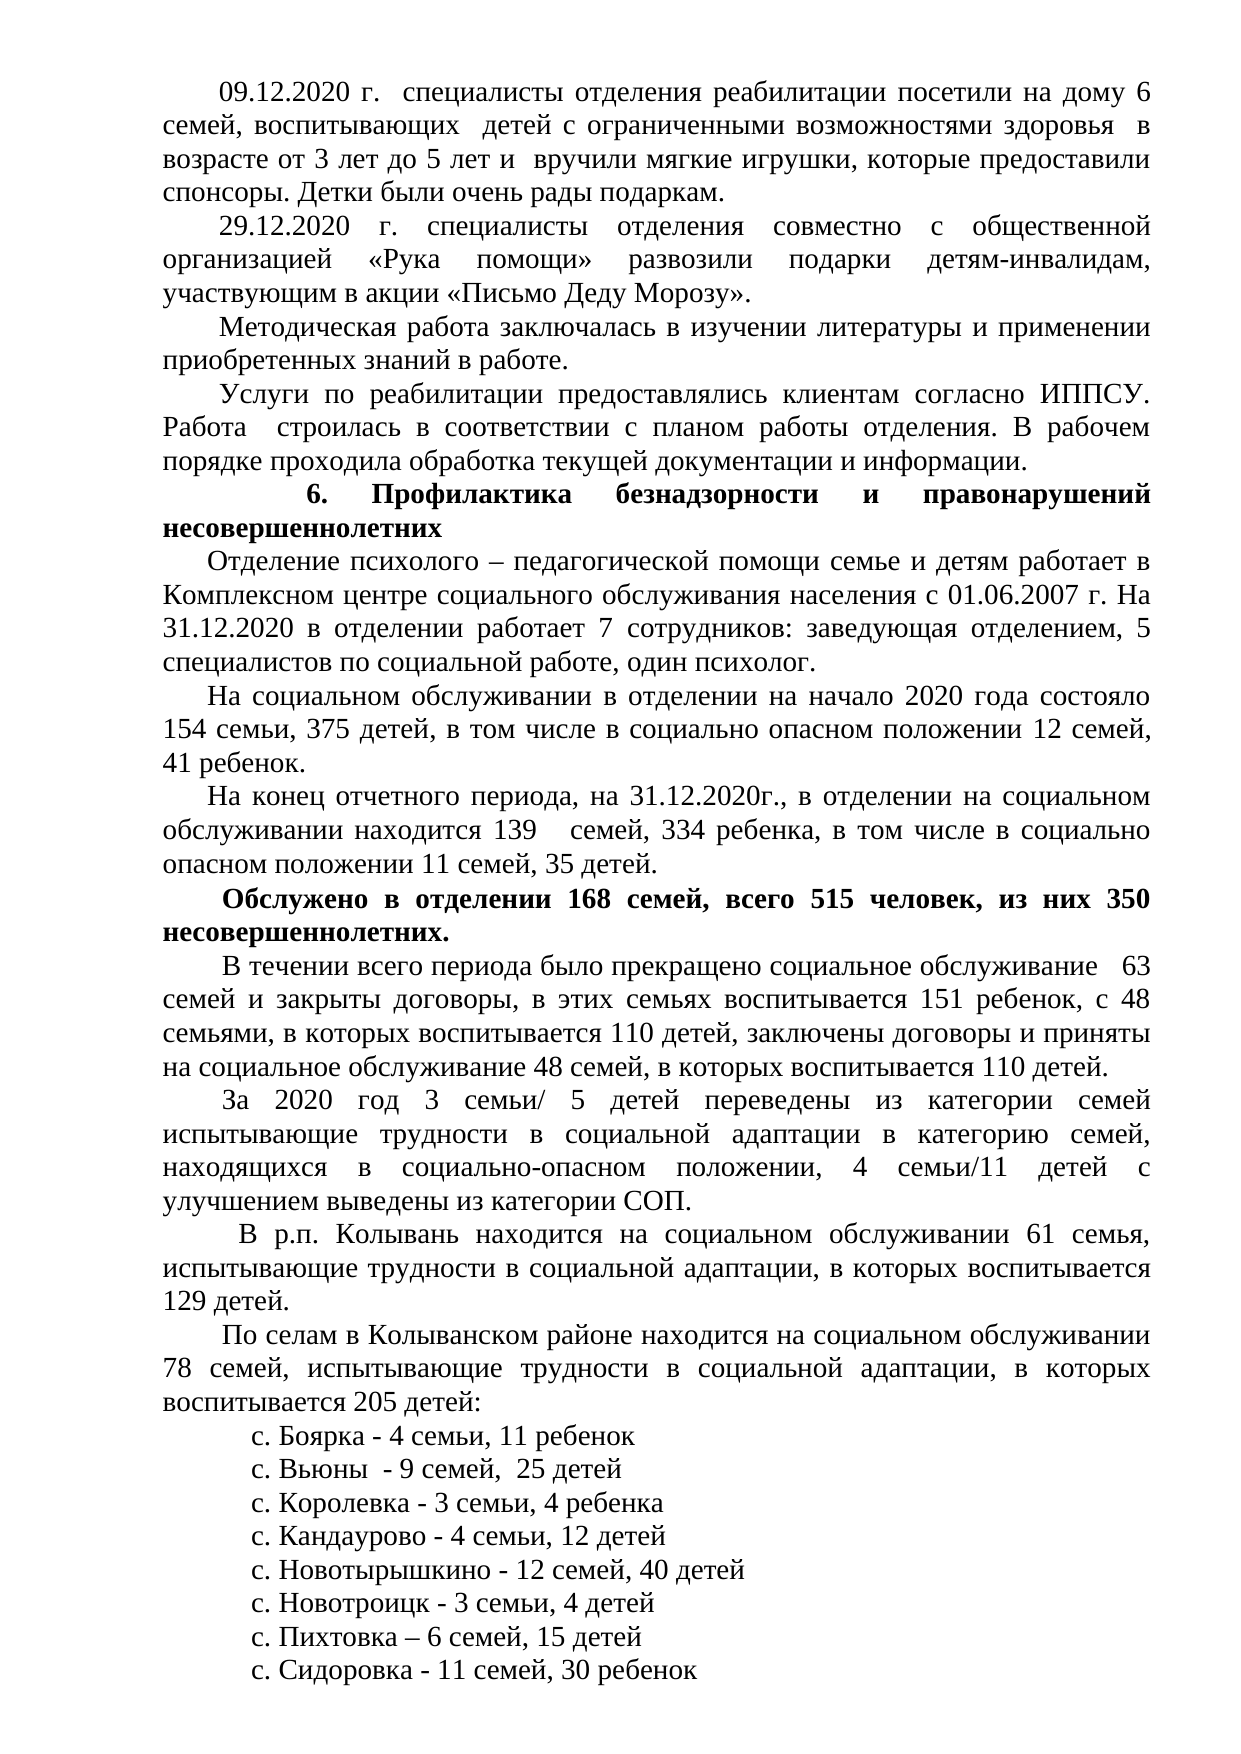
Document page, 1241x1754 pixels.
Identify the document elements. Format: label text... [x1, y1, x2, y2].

text 29.12.2020 г. специалисты отделения совместно с общественной организацией «Рука помощи» развозили подарки детям-инвалидам, участвующим в акции «Письмо Деду Морозу». [162, 208, 1152, 309]
text На конец отчетного периода, на 31.12.2020г., в отделении на социальном обслуживании находится 139 семей, 334 ребенка, в том числе в социально опасном положении 11 семей, 35 детей. [162, 778, 1152, 881]
text Обслужено в отделении 168 семей, всего 515 человек, из них 350 несовершеннолетних. [162, 881, 1152, 948]
text 09.12.2020 г. специалисты отделения реабилитации посетили на дому 6 семей, воспитывающих детей с ограниченными возможностями здоровья в возрасте от 3 лет до 5 лет и вручили мягкие игрушки, которые предоставили спонсоры. Детки были очень рады подаркам. [162, 74, 1152, 208]
text Отделение психолого – педагогической помощи семье и детям работает в Комплексном центре социального обслуживания населения с 01.06.2007 г. На 31.12.2020 в отделении работает 7 сотрудников: заведующая отделением, 5 специалистов по социальной работе, один психолог. [162, 543, 1152, 678]
text В течении всего периода было прекращено социальное обслуживание 63 семей и закрыты договоры, в этих семьях воспитывается 151 ребенок, с 48 семьями, в которых воспитывается 110 детей, заключены договоры и приняты на социальное обслуживание 48 семей, в которых воспитывается 110 детей. [162, 948, 1152, 1082]
text с. Новотроицк - 3 семьи, 4 детей [162, 1585, 1152, 1619]
text с. Вьюны - 9 семей, 25 детей [162, 1451, 1152, 1485]
text Методическая работа заключалась в изучении литературы и применении приобретенных знаний в работе. [162, 309, 1152, 376]
text с. Королевка - 3 семьи, 4 ребенка [162, 1485, 1152, 1518]
text На социальном обслуживании в отделении на начало 2020 года состояло 154 семьи, 375 детей, в том числе в социально опасном положении 12 семей, 41 ребенок. [162, 678, 1152, 778]
text с. Боярка - 4 семьи, 11 ребенок [162, 1418, 1152, 1451]
text За 2020 год 3 семьи/ 5 детей переведены из категории семей испытывающие трудности в социальной адаптации в категорию семей, находящихся в социально-опасном положении, 4 семьи/11 детей с улучшением выведены из категории СОП. [162, 1082, 1152, 1216]
text 6. Профилактика безнадзорности и правонарушений несовершеннолетних [162, 476, 1152, 543]
text Услуги по реабилитации предоставлялись клиентам согласно ИППСУ. Работа строилась в соответствии с планом работы отделения. В рабочем порядке проходила обработка текущей документации и информации. [162, 376, 1152, 476]
text с. Новотырышкино - 12 семей, 40 детей [162, 1552, 1152, 1585]
text с. Сидоровка - 11 семей, 30 ребенок [162, 1652, 1152, 1686]
text По селам в Колыванском районе находится на социальном обслуживании 78 семей, испытывающие трудности в социальной адаптации, в которых воспитывается 205 детей: [162, 1317, 1152, 1418]
text с. Кандаурово - 4 семьи, 12 детей [162, 1518, 1152, 1552]
text В р.п. Колывань находится на социальном обслуживании 61 семья, испытывающие трудности в социальной адаптации, в которых воспитывается 129 детей. [162, 1216, 1152, 1317]
text с. Пихтовка – 6 семей, 15 детей [162, 1619, 1152, 1652]
